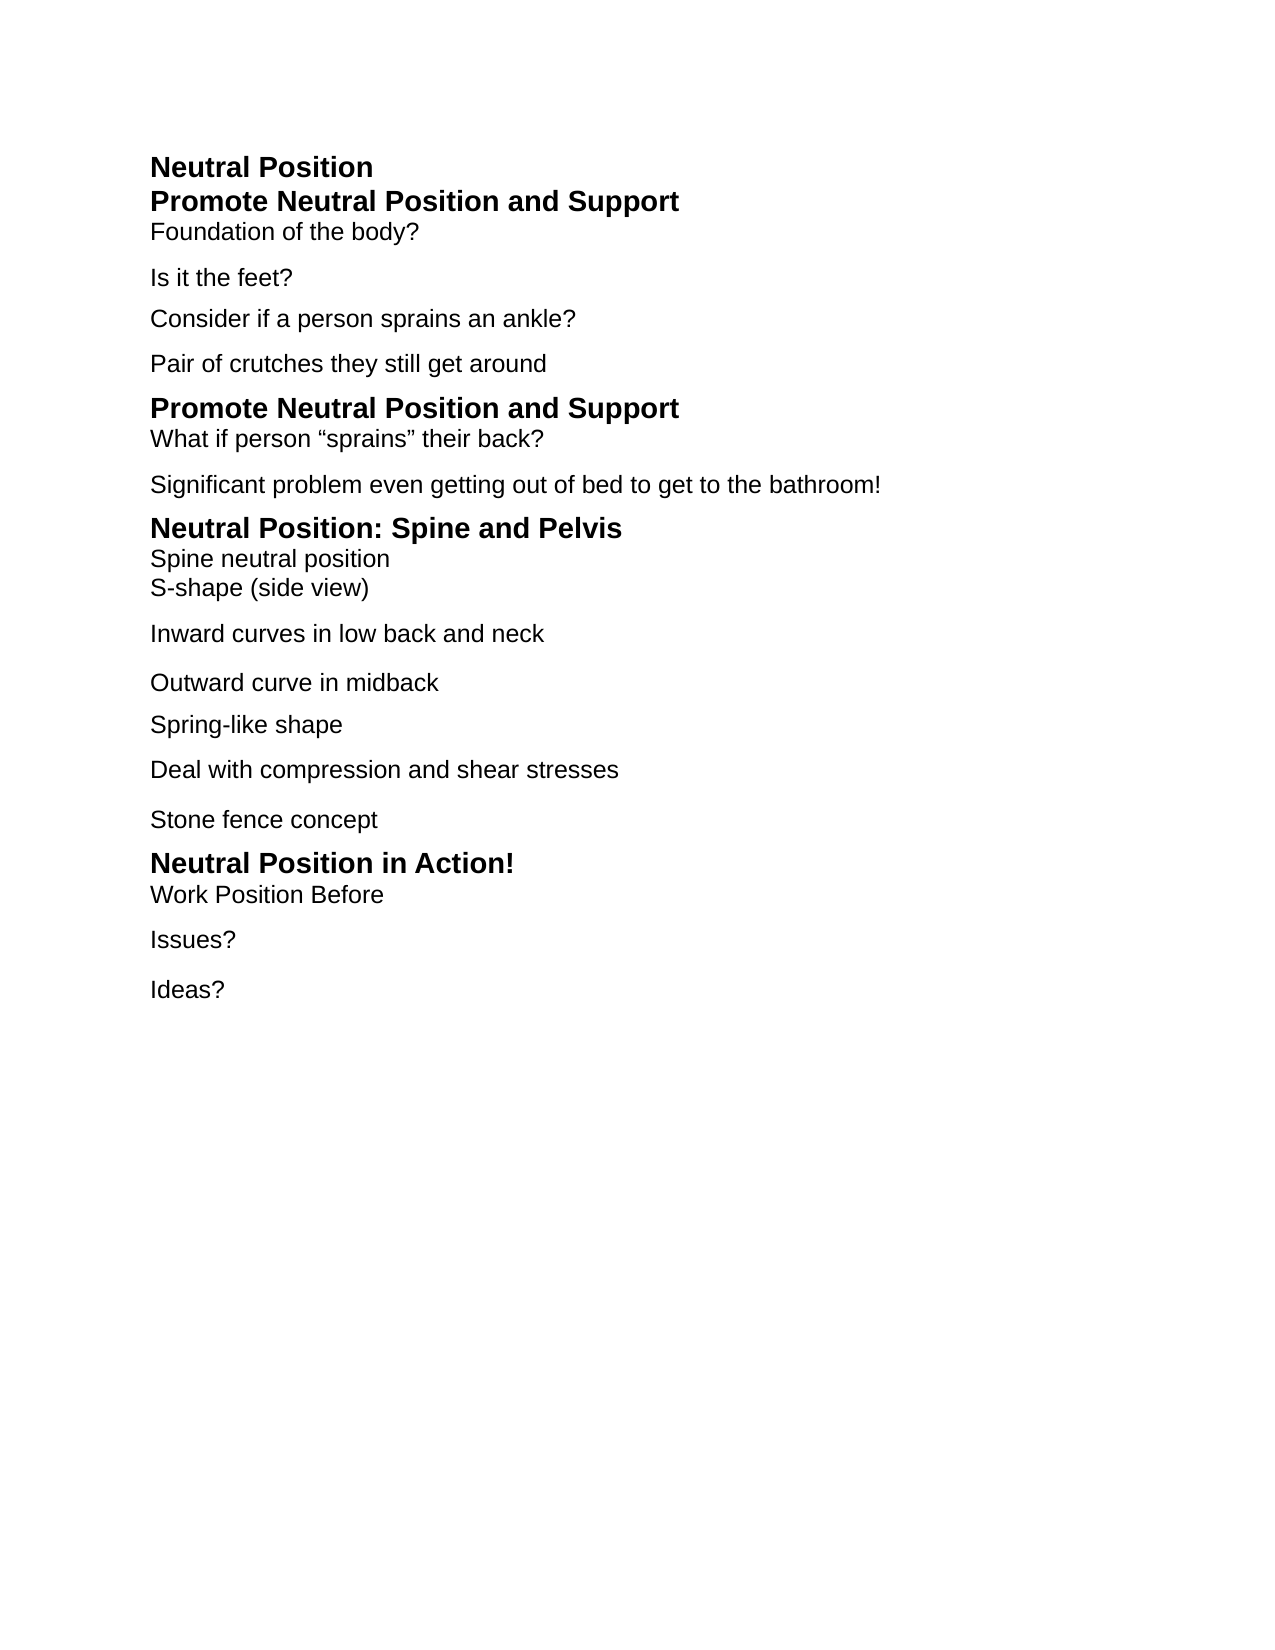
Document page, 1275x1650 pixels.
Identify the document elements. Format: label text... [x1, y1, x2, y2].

subtitle Significant problem even getting out of bed to get to the bathroom! [150, 469, 1125, 498]
subtitle Work Position Before [150, 880, 1125, 908]
subtitle Neutral Position [150, 150, 1125, 183]
subtitle Ideas? [150, 975, 1125, 1003]
subtitle Spine neutral position [150, 544, 1125, 573]
subtitle Consider if a person sprains an ankle? [150, 304, 1125, 333]
subtitle Neutral Position: Spine and Pelvis [150, 511, 1125, 544]
subtitle Pair of crutches they still get around [150, 349, 1125, 378]
subtitle Promote Neutral Position and Support [150, 183, 1125, 217]
subtitle S-shape (side view) [150, 573, 1125, 602]
subtitle Inward curves in low back and neck [150, 619, 1125, 647]
subtitle Foundation of the body? [150, 217, 1125, 246]
subtitle Outward curve in midback [150, 668, 1125, 697]
subtitle Stone fence concept [150, 805, 1125, 833]
subtitle Spring-like shape [150, 710, 1125, 738]
subtitle Deal with compression and shear stresses [150, 755, 1125, 784]
subtitle Is it the feet? [150, 262, 1125, 291]
subtitle Promote Neutral Position and Support [150, 391, 1125, 424]
subtitle Neutral Position in Action! [150, 846, 1125, 880]
subtitle What if person “sprains” their back? [150, 424, 1125, 453]
subtitle Issues? [150, 925, 1125, 954]
